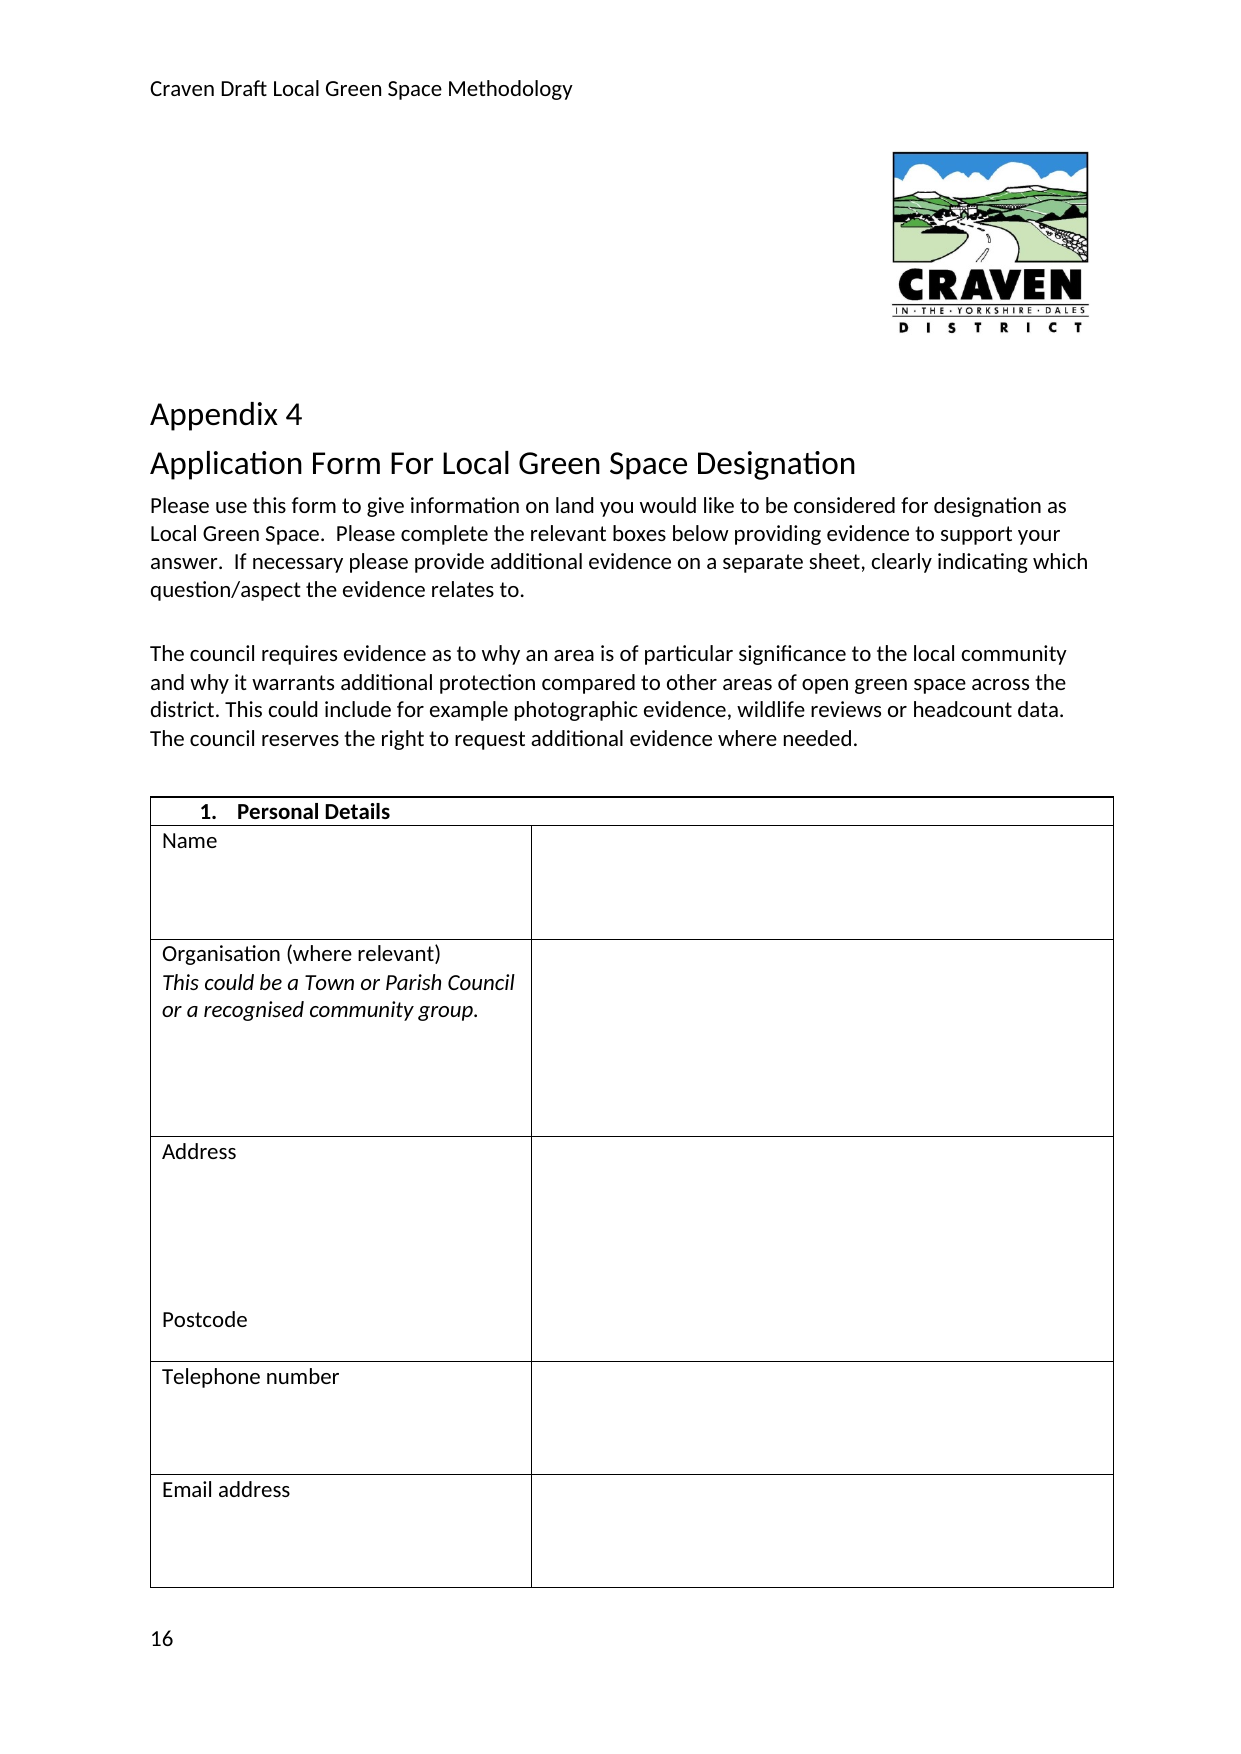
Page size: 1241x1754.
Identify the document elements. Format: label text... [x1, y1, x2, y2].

table_cell Telephone number [151, 1362, 531, 1474]
text Appendix 4 [150, 393, 1090, 434]
table_cell [532, 940, 1113, 1136]
table_header Personal Details [151, 798, 1113, 825]
table_cell Name [151, 826, 531, 938]
text The council requires evidence as to why an area is of particular significance to the local community and why it warrants additional protection compared to other areas of open green space across the district. This could include for example photographic evidence, wildlife reviews or headcount data. The council reserves the right to request additional evidence where needed. [150, 639, 1090, 752]
table_cell Address Postcode [151, 1137, 531, 1361]
table_cell [532, 1362, 1113, 1474]
table_cell [532, 1137, 1113, 1361]
text Please use this form to give information on land you would like to be considered for designation as Local Green Space. Please complete the relevant boxes below providing evidence to support your answer. If necessary please provide additional evidence on a separate sheet, clearly indicating which question/aspect the evidence relates to. [150, 491, 1090, 603]
text Application Form For Local Green Space Designation [150, 442, 1090, 483]
table_cell [532, 1475, 1113, 1587]
table_cell [532, 826, 1113, 938]
table_cell Email address [151, 1475, 531, 1587]
picture [890, 150, 1091, 336]
table_cell Organisation (where relevant) This could be a Town or Parish Council or a recognised community group. [151, 940, 531, 1136]
